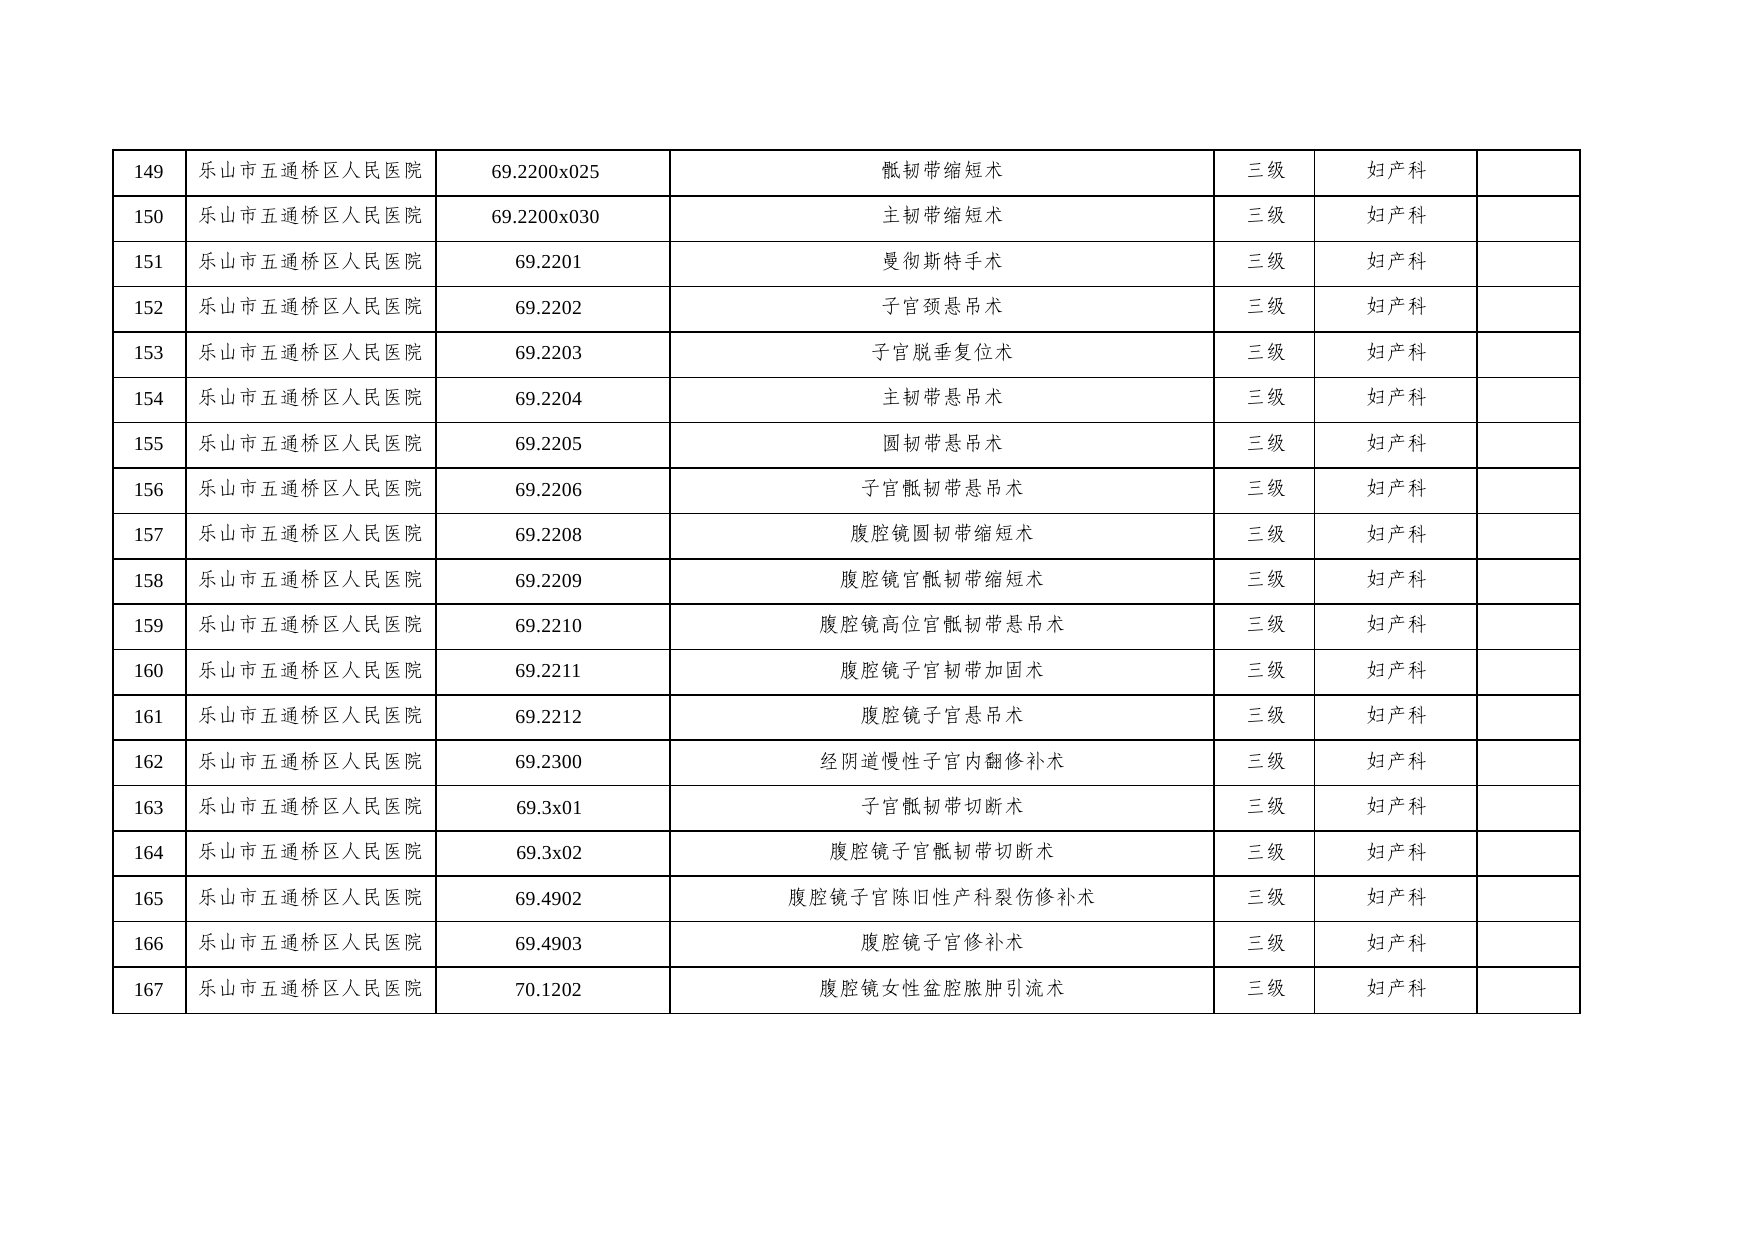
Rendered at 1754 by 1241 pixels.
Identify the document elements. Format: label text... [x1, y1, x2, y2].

table_cell [1478, 605, 1579, 648]
table_cell 子宫骶韧带切断术 [671, 786, 1213, 830]
table_cell 69.2202 [437, 287, 669, 331]
table_cell [1478, 560, 1579, 603]
table_cell 69.2209 [437, 560, 669, 603]
table_cell 70.1202 [437, 968, 669, 1012]
table_cell 三级 [1215, 423, 1314, 467]
table_cell 妇产科 [1315, 423, 1476, 467]
table_cell [1478, 514, 1579, 558]
table_cell [1478, 832, 1579, 875]
table_cell 69.2201 [437, 242, 669, 286]
table_header 妇产科 [1315, 151, 1476, 195]
table_cell 妇产科 [1315, 605, 1476, 648]
table_cell 妇产科 [1315, 333, 1476, 377]
table_cell 166 [114, 922, 185, 966]
table_cell 三级 [1215, 605, 1314, 648]
table_cell 圆韧带悬吊术 [671, 423, 1213, 467]
table_cell 69.2300 [437, 741, 669, 784]
table_cell [1478, 786, 1579, 830]
table_cell 乐山市五通桥区人民医院 [187, 469, 435, 513]
table_cell 乐山市五通桥区人民医院 [187, 560, 435, 603]
table_cell 69.4902 [437, 877, 669, 921]
table_cell 妇产科 [1315, 197, 1476, 241]
table_cell 三级 [1215, 469, 1314, 513]
table_cell 乐山市五通桥区人民医院 [187, 968, 435, 1012]
table_cell 69.2211 [437, 650, 669, 694]
table_cell 妇产科 [1315, 469, 1476, 513]
table_cell 妇产科 [1315, 696, 1476, 739]
table_cell 69.2204 [437, 378, 669, 422]
table_cell 163 [114, 786, 185, 830]
table_cell 69.4903 [437, 922, 669, 966]
table_cell 158 [114, 560, 185, 603]
table_cell 151 [114, 242, 185, 286]
table_cell 乐山市五通桥区人民医院 [187, 696, 435, 739]
table_cell 乐山市五通桥区人民医院 [187, 605, 435, 648]
table_cell 子宫骶韧带悬吊术 [671, 469, 1213, 513]
table_cell [1478, 696, 1579, 739]
table_cell 乐山市五通桥区人民医院 [187, 877, 435, 921]
table_cell 152 [114, 287, 185, 331]
table_cell 乐山市五通桥区人民医院 [187, 423, 435, 467]
table_cell 曼彻斯特手术 [671, 242, 1213, 286]
table_cell 妇产科 [1315, 560, 1476, 603]
table_cell [1478, 469, 1579, 513]
table_cell 三级 [1215, 877, 1314, 921]
table_cell 子宫颈悬吊术 [671, 287, 1213, 331]
table_cell 腹腔镜子宫韧带加固术 [671, 650, 1213, 694]
table_cell 妇产科 [1315, 650, 1476, 694]
table_cell 腹腔镜宫骶韧带缩短术 [671, 560, 1213, 603]
table_cell 腹腔镜子宫悬吊术 [671, 696, 1213, 739]
table_cell 妇产科 [1315, 877, 1476, 921]
table_header 乐山市五通桥区人民医院 [187, 151, 435, 195]
table_cell 157 [114, 514, 185, 558]
table_cell 乐山市五通桥区人民医院 [187, 242, 435, 286]
table_cell 腹腔镜女性盆腔脓肿引流术 [671, 968, 1213, 1012]
table_cell 妇产科 [1315, 786, 1476, 830]
table_cell [1478, 741, 1579, 784]
table_cell 乐山市五通桥区人民医院 [187, 786, 435, 830]
table_cell 三级 [1215, 560, 1314, 603]
table_cell 69.3x02 [437, 832, 669, 875]
table_cell 三级 [1215, 514, 1314, 558]
table_cell 69.3x01 [437, 786, 669, 830]
table_cell 主韧带缩短术 [671, 197, 1213, 241]
table_cell 155 [114, 423, 185, 467]
table_cell 妇产科 [1315, 922, 1476, 966]
table_cell 156 [114, 469, 185, 513]
table_cell 三级 [1215, 922, 1314, 966]
table_cell 乐山市五通桥区人民医院 [187, 832, 435, 875]
table_cell 三级 [1215, 287, 1314, 331]
table_cell [1478, 378, 1579, 422]
table_cell 腹腔镜子宫陈旧性产科裂伤修补术 [671, 877, 1213, 921]
table_cell 乐山市五通桥区人民医院 [187, 378, 435, 422]
table_cell 三级 [1215, 832, 1314, 875]
table_cell 腹腔镜子宫修补术 [671, 922, 1213, 966]
table_cell 三级 [1215, 197, 1314, 241]
table_cell 乐山市五通桥区人民医院 [187, 287, 435, 331]
table_cell 腹腔镜子宫骶韧带切断术 [671, 832, 1213, 875]
table_cell 167 [114, 968, 185, 1012]
table_cell [1478, 423, 1579, 467]
table_cell 153 [114, 333, 185, 377]
table_cell 69.2212 [437, 696, 669, 739]
table_cell 69.2205 [437, 423, 669, 467]
table_cell 159 [114, 605, 185, 648]
table_cell 69.2203 [437, 333, 669, 377]
table_cell 161 [114, 696, 185, 739]
table_cell 腹腔镜高位宫骶韧带悬吊术 [671, 605, 1213, 648]
table_cell 三级 [1215, 242, 1314, 286]
table_header 69.2200x025 [437, 151, 669, 195]
table_cell 乐山市五通桥区人民医院 [187, 741, 435, 784]
table_cell 69.2210 [437, 605, 669, 648]
table_cell [1478, 197, 1579, 241]
table_cell 69.2200x030 [437, 197, 669, 241]
table_cell 三级 [1215, 378, 1314, 422]
table_cell 乐山市五通桥区人民医院 [187, 197, 435, 241]
table_cell 164 [114, 832, 185, 875]
table_cell 三级 [1215, 786, 1314, 830]
table_cell 乐山市五通桥区人民医院 [187, 922, 435, 966]
table_cell 妇产科 [1315, 968, 1476, 1012]
table_cell [1478, 333, 1579, 377]
table_cell 妇产科 [1315, 378, 1476, 422]
table_cell 150 [114, 197, 185, 241]
table_cell 154 [114, 378, 185, 422]
table_header [1478, 151, 1579, 195]
table_cell 69.2206 [437, 469, 669, 513]
table_cell 子宫脱垂复位术 [671, 333, 1213, 377]
table_cell 腹腔镜圆韧带缩短术 [671, 514, 1213, 558]
table_header 149 [114, 151, 185, 195]
table_cell 经阴道慢性子宫内翻修补术 [671, 741, 1213, 784]
table_cell [1478, 877, 1579, 921]
table_cell 三级 [1215, 650, 1314, 694]
table_cell [1478, 287, 1579, 331]
table_cell 三级 [1215, 696, 1314, 739]
table_cell 三级 [1215, 968, 1314, 1012]
table_cell 妇产科 [1315, 287, 1476, 331]
table_cell 妇产科 [1315, 832, 1476, 875]
table_cell 162 [114, 741, 185, 784]
table_cell [1478, 650, 1579, 694]
table_header 骶韧带缩短术 [671, 151, 1213, 195]
table_cell 主韧带悬吊术 [671, 378, 1213, 422]
table_cell 乐山市五通桥区人民医院 [187, 514, 435, 558]
table_cell 165 [114, 877, 185, 921]
table_cell [1478, 922, 1579, 966]
table_cell 三级 [1215, 741, 1314, 784]
table_cell 乐山市五通桥区人民医院 [187, 650, 435, 694]
table_cell 乐山市五通桥区人民医院 [187, 333, 435, 377]
table_cell [1478, 968, 1579, 1012]
table_header 三级 [1215, 151, 1314, 195]
table_cell 妇产科 [1315, 242, 1476, 286]
table_cell 160 [114, 650, 185, 694]
table_cell 69.2208 [437, 514, 669, 558]
table_cell [1478, 242, 1579, 286]
table_cell 妇产科 [1315, 741, 1476, 784]
table_cell 妇产科 [1315, 514, 1476, 558]
table_cell 三级 [1215, 333, 1314, 377]
